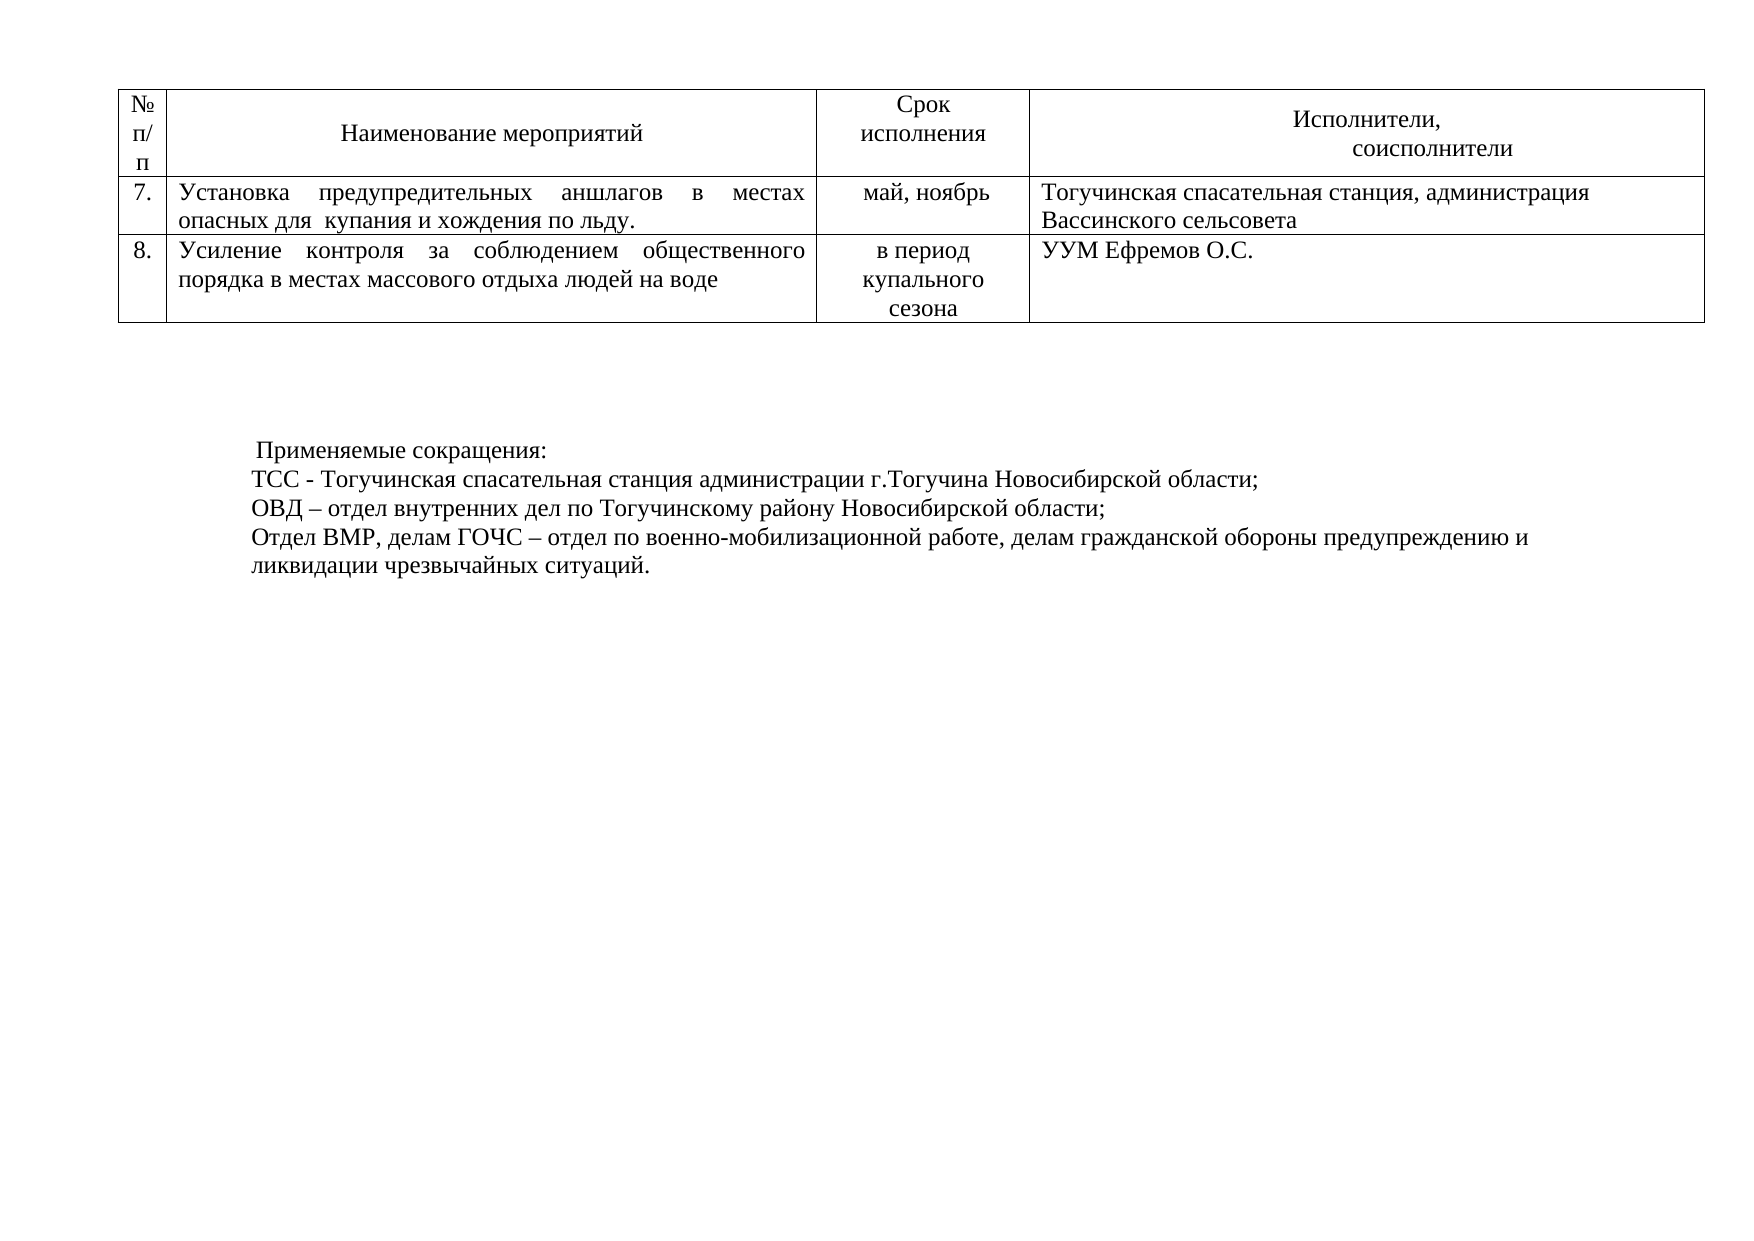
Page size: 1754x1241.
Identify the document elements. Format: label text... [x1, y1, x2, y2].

text ТСС - Тогучинская спасательная станция администрации г.Тогучина Новосибирской области; [118, 464, 1636, 493]
table_header № п/п [119, 90, 166, 176]
table_cell УУМ Ефремов О.С. [1030, 235, 1704, 322]
table_cell в период купального сезона [817, 235, 1029, 322]
table_cell Установка предупредительных аншлагов в местах опасных для купания и хождения по льду. [167, 177, 816, 234]
table_cell май, ноябрь [817, 177, 1029, 234]
text ОВД – отдел внутренних дел по Тогучинскому району Новосибирской области; [118, 493, 1636, 522]
table_header Исполнители, соисполнители [1030, 90, 1704, 176]
table_cell 7. [119, 177, 166, 234]
table_header Срок исполнения [817, 90, 1029, 176]
table_cell Тогучинская спасательная станция, администрация Вассинского сельсовета [1030, 177, 1704, 234]
table_cell Усиление контроля за соблюдением общественного порядка в местах массового отдыха людей на воде [167, 235, 816, 322]
table_header Наименование мероприятий [167, 90, 816, 176]
table_cell 8. [119, 235, 166, 322]
text Отдел ВМР, делам ГОЧС – отдел по военно-мобилизационной работе, делам гражданской обороны предупреждению и ликвидации чрезвычайных ситуаций. [251, 522, 1636, 579]
text Применяемые сокращения: [118, 435, 1636, 464]
